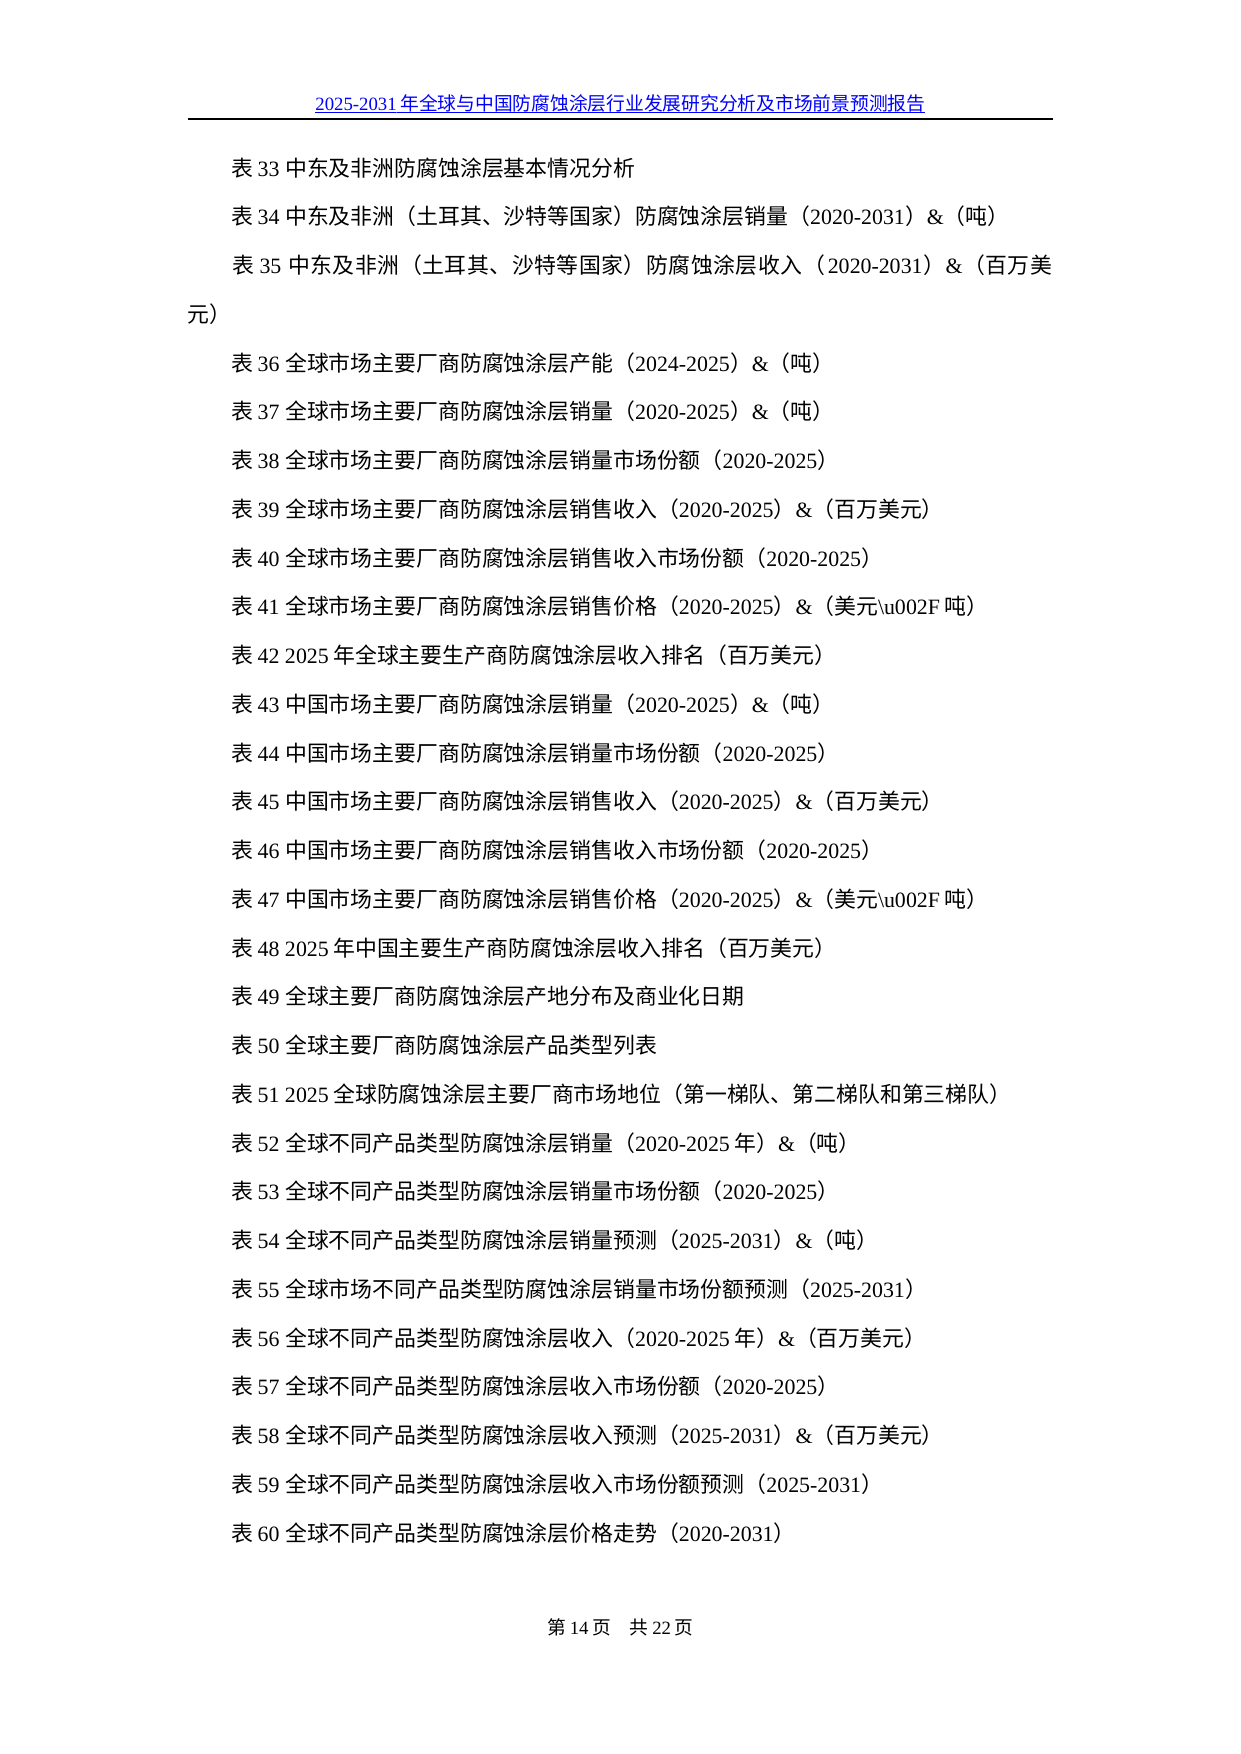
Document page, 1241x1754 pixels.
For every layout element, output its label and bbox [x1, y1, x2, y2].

text [187, 150, 1053, 1548]
